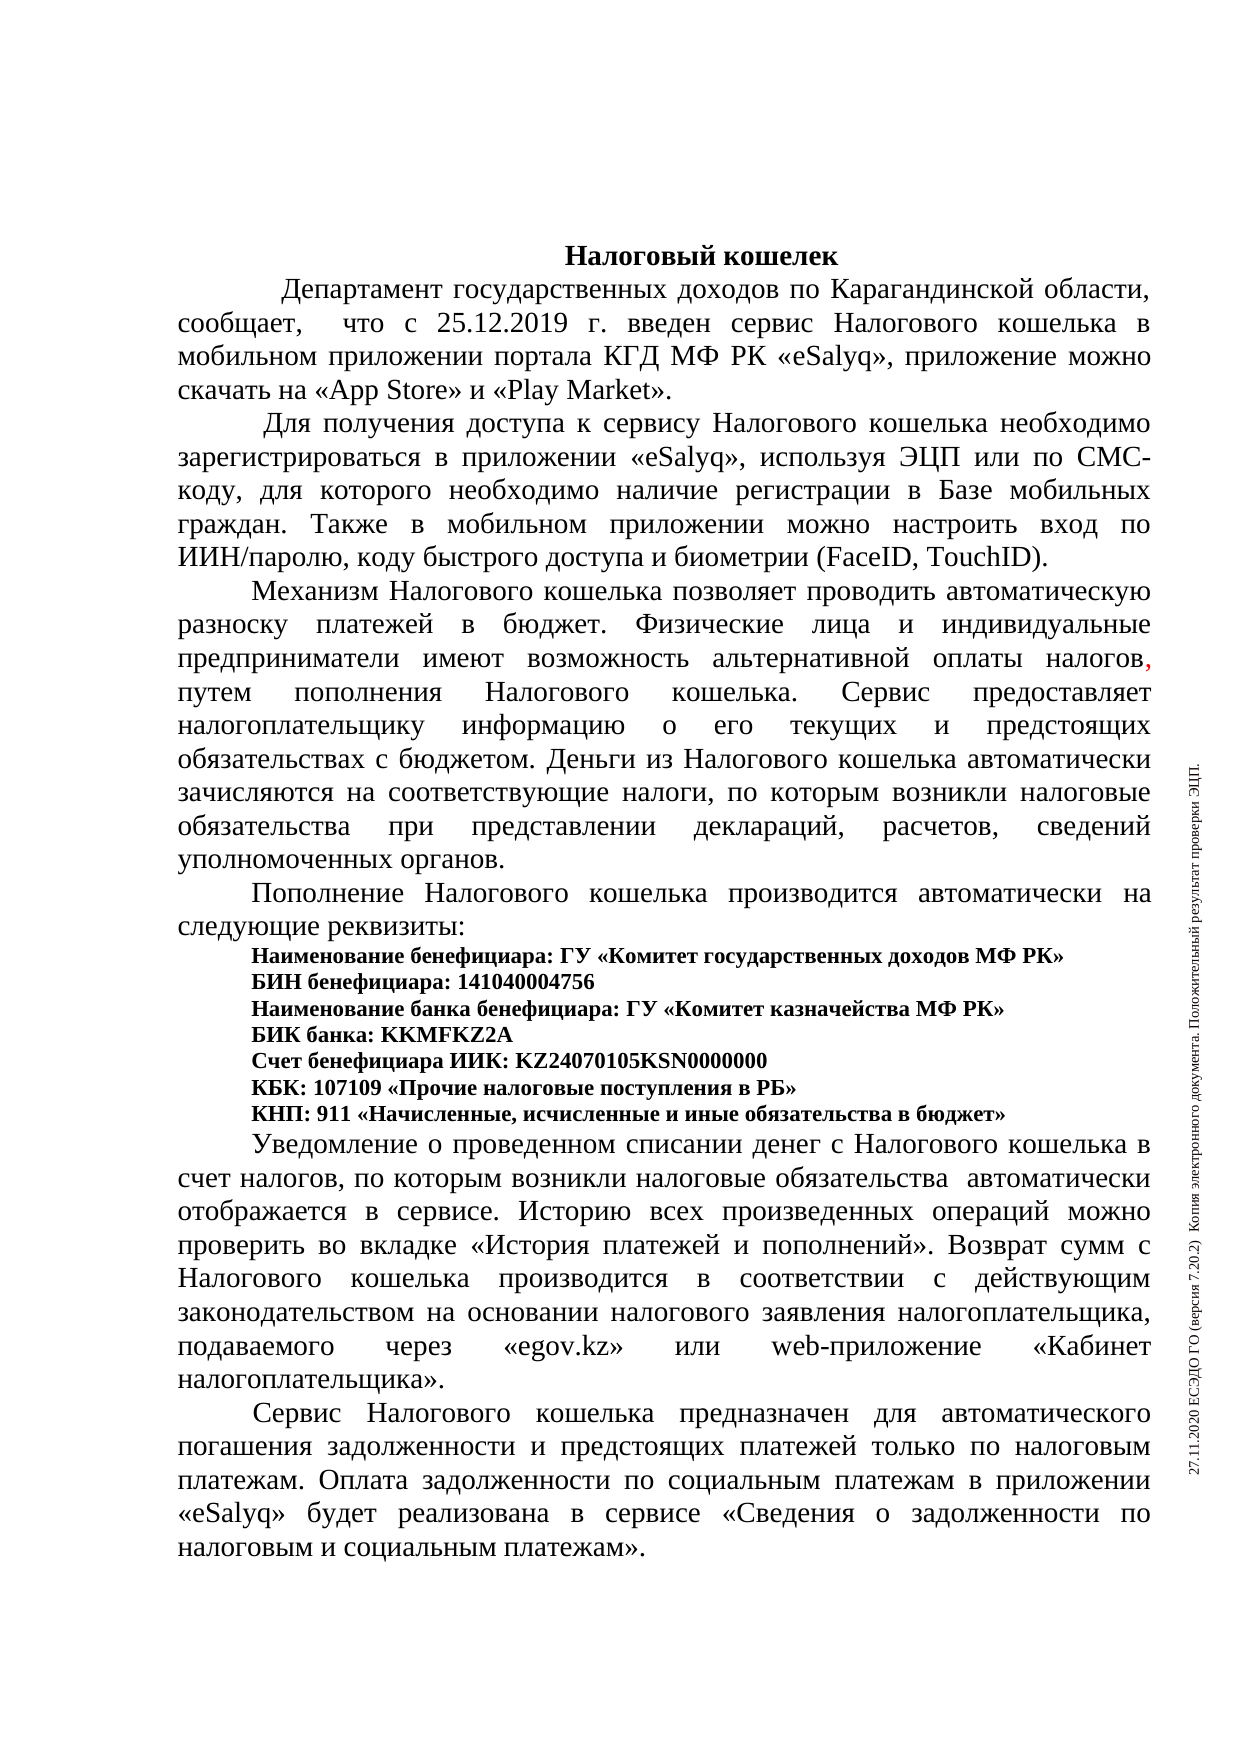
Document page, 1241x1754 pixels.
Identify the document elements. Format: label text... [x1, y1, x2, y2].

text Для получения доступа к сервису Налогового кошелька необходимо зарегистрироваться в приложении «eSalyq», используя ЭЦП или по СМС-коду, для которого необходимо наличие регистрации в Базе мобильных граждан. Также в мобильном приложении можно настроить вход по ИИН/паролю, коду быстрого доступа и биометрии (FaceID, TouchID). [177, 405, 1152, 573]
text Уведомление о проведенном списании денег с Налогового кошелька в счет налогов, по которым возникли налоговые обязательства автоматически отображается в сервисе. Историю всех произведенных операций можно проверить во вкладке «История платежей и пополнений». Возврат сумм с Налогового кошелька производится в соответствии с действующим законодательством на основании налогового заявления налогоплательщика, подаваемого через «egov.kz» или web-приложение «Кабинет налогоплательщика». [177, 1126, 1152, 1395]
text КБК: 107109 «Прочие налоговые поступления в РБ» [177, 1074, 1152, 1100]
text Счет бенефициара ИИК: KZ24070105KSN0000000 [177, 1047, 1152, 1074]
text Наименование бенефициара: ГУ «Комитет государственных доходов МФ РК» [177, 942, 1152, 968]
text Пополнение Налогового кошелька производится автоматически на следующие реквизиты: [177, 875, 1152, 942]
text БИН бенефициара: 141040004756 [177, 968, 1152, 995]
list Сервис Налогового кошелька предназначен для автоматического погашения задолженности и предстоящих платежей только по налоговым платежам. Оплата задолженности по социальным платежам в приложении «eSalyq» будет реализована в сервисе «Сведения о задолженности по налоговым и социальным платежам». [177, 1395, 1152, 1562]
text БИК банка: KKMFKZ2A [177, 1021, 1152, 1047]
text КНП: 911 «Начисленные, исчисленные и иные обязательства в бюджет» [177, 1100, 1152, 1126]
text Налоговый кошелек [177, 238, 1152, 271]
text Департамент государственных доходов по Карагандинской области, сообщает, что с 25.12.2019 г. введен сервис Налогового кошелька в мобильном приложении портала КГД МФ РК «eSalyq», приложение можно скачать на «App Store» и «Play Market». [177, 271, 1152, 405]
text Наименование банка бенефициара: ГУ «Комитет казначейства МФ РК» [177, 995, 1152, 1021]
text Механизм Налогового кошелька позволяет проводить автоматическую разноску платежей в бюджет. Физические лица и индивидуальные предприниматели имеют возможность альтернативной оплаты налогов, путем пополнения Налогового кошелька. Сервис предоставляет налогоплательщику информацию о его текущих и предстоящих обязательствах с бюджетом. Деньги из Налогового кошелька автоматически зачисляются на соответствующие налоги, по которым возникли налоговые обязательства при представлении деклараций, расчетов, сведений уполномоченных органов. [177, 573, 1152, 875]
